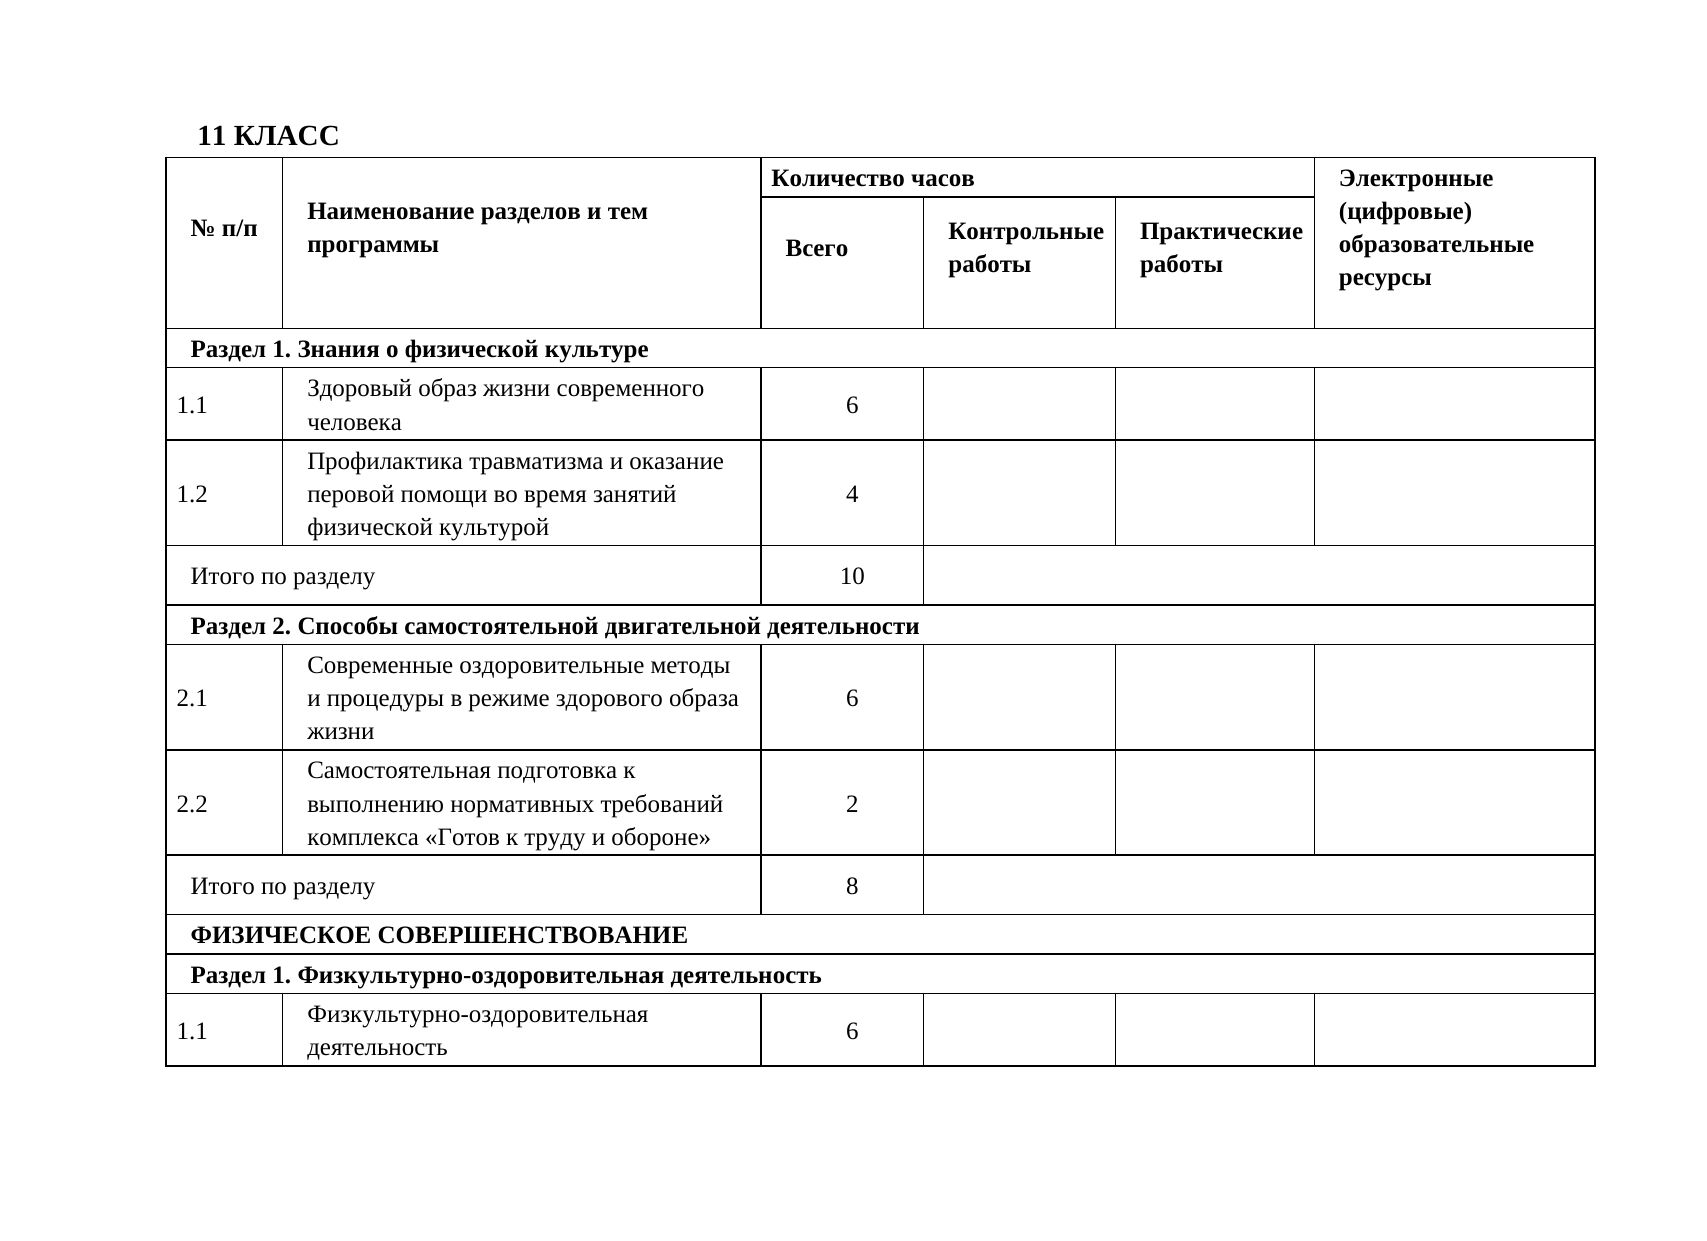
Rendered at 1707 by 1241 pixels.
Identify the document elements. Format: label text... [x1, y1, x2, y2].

table_cell Раздел 1. Знания о физической культуре [167, 329, 1594, 367]
table_cell [1116, 368, 1314, 439]
table_cell [924, 368, 1115, 439]
table_cell Раздел 1. Физкультурно-оздоровительная деятельность [167, 955, 1594, 992]
table_cell Всего [762, 198, 923, 327]
table_cell [1315, 441, 1594, 544]
table_cell 2.1 [167, 645, 282, 749]
table_header Электронные (цифровые) образовательные ресурсы [1315, 158, 1594, 327]
table_cell [1315, 994, 1594, 1065]
table_cell 6 [762, 994, 923, 1065]
table_cell 1.2 [167, 441, 282, 544]
table_cell Раздел 2. Способы самостоятельной двигательной деятельности [167, 606, 1594, 643]
table_cell [924, 645, 1115, 749]
table_cell 6 [762, 368, 923, 439]
table_cell 10 [762, 546, 923, 604]
text 11 КЛАСС [190, 118, 1618, 152]
table_cell 2.2 [167, 751, 282, 854]
table_cell Самостоятельная подготовка к выполнению нормативных требований комплекса «Готов к труду и обороне» [283, 751, 760, 854]
table_cell 1.1 [167, 368, 282, 439]
table_cell Контрольные работы [924, 198, 1115, 327]
table_cell [924, 751, 1115, 854]
table_cell [924, 441, 1115, 544]
table_cell 2 [762, 751, 923, 854]
table_cell [1116, 441, 1314, 544]
table_cell 4 [762, 441, 923, 544]
table_header № п/п [167, 158, 282, 327]
table_cell Итого по разделу [167, 856, 760, 914]
table_cell [1315, 751, 1594, 854]
table_cell Современные оздоровительные методы и процедуры в режиме здорового образа жизни [283, 645, 760, 749]
table_cell Профилактика травматизма и оказание перовой помощи во время занятий физической культурой [283, 441, 760, 544]
table_cell [924, 856, 1594, 914]
table_cell [1116, 994, 1314, 1065]
table_cell 8 [762, 856, 923, 914]
table_cell ФИЗИЧЕСКОЕ СОВЕРШЕНСТВОВАНИЕ [167, 915, 1594, 953]
table_cell Итого по разделу [167, 546, 760, 604]
table_cell 1.1 [167, 994, 282, 1065]
table_cell [924, 994, 1115, 1065]
table_header Количество часов [762, 158, 1314, 196]
table_cell [924, 546, 1594, 604]
table_header Наименование разделов и тем программы [283, 158, 760, 327]
table_cell [1315, 368, 1594, 439]
table_cell [1315, 645, 1594, 749]
table_cell [1116, 645, 1314, 749]
table_cell Физкультурно-оздоровительная деятельность [283, 994, 760, 1065]
table_cell 6 [762, 645, 923, 749]
table_cell [1116, 751, 1314, 854]
table_cell Здоровый образ жизни современного человека [283, 368, 760, 439]
table_cell Практические работы [1116, 198, 1314, 327]
